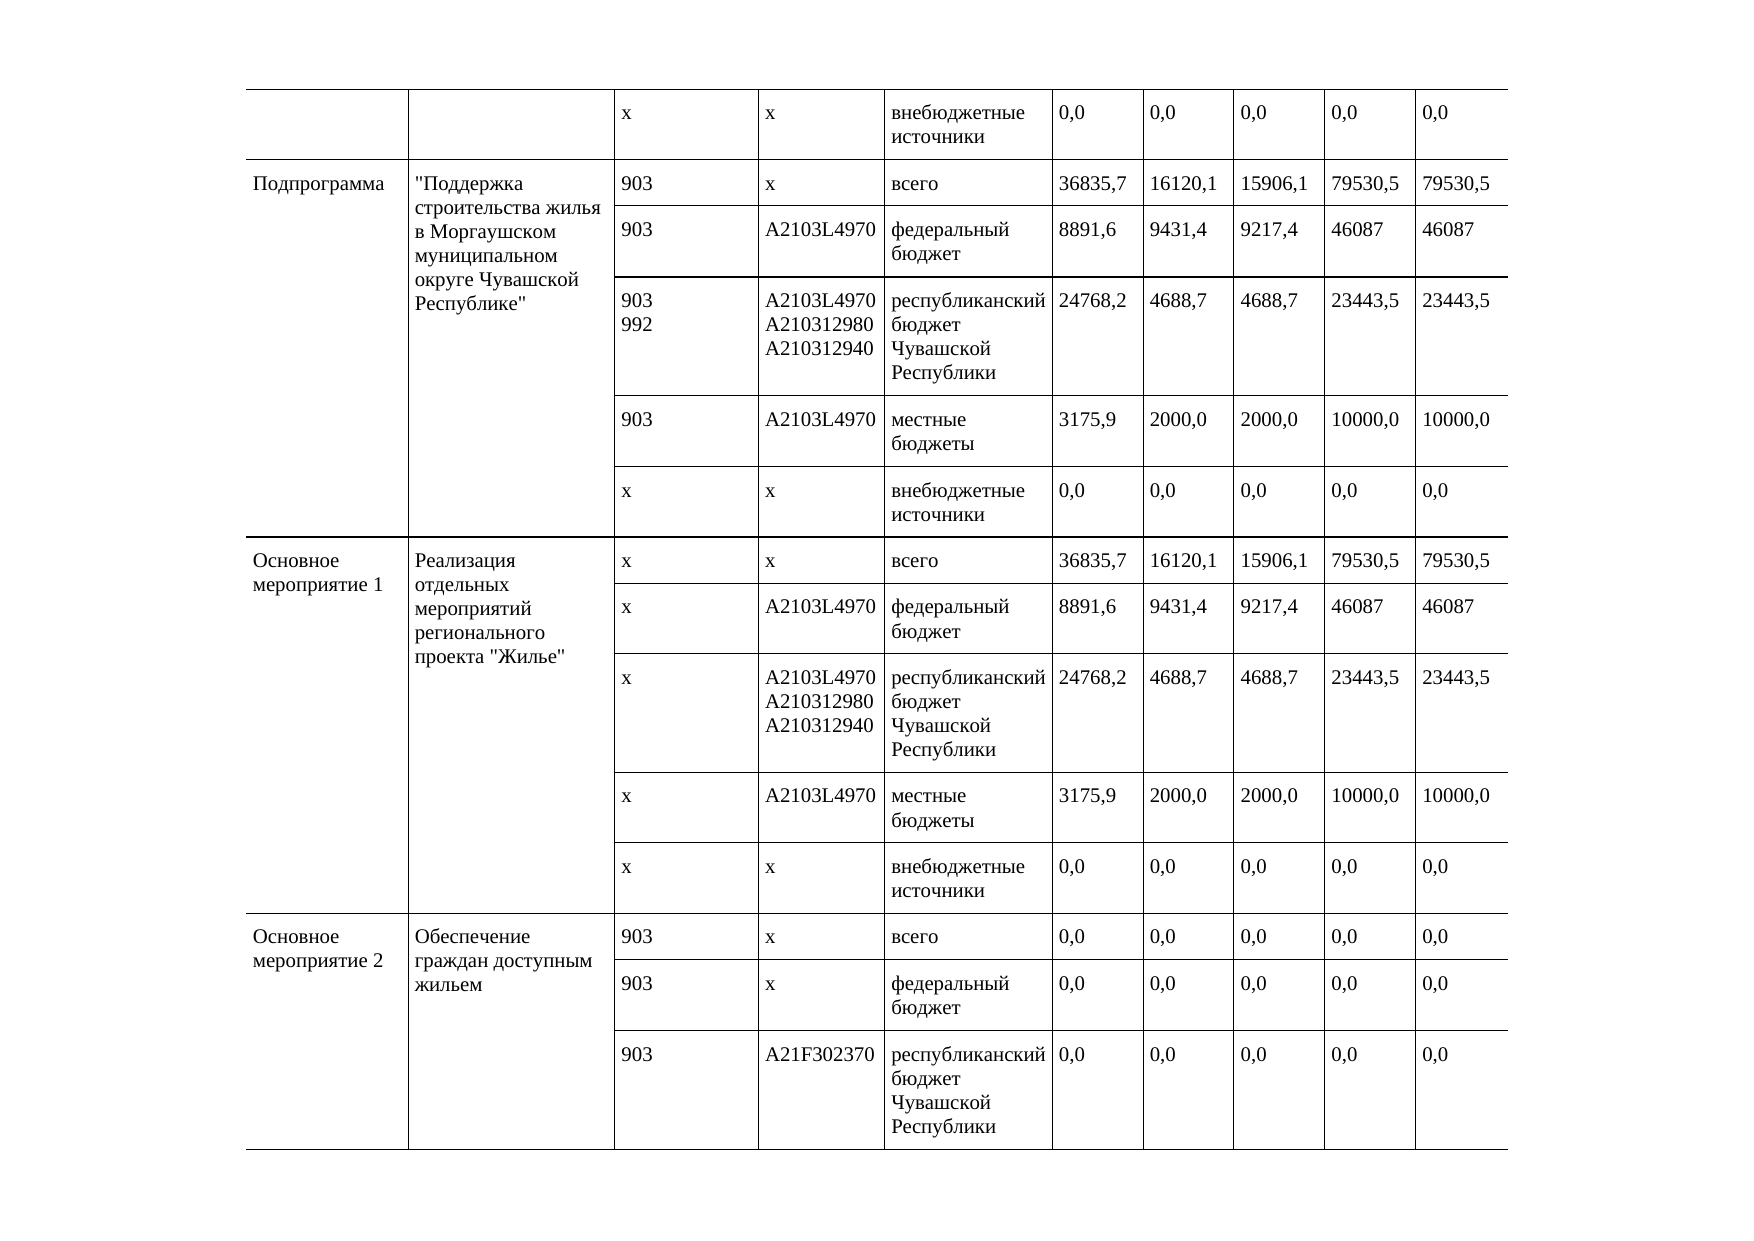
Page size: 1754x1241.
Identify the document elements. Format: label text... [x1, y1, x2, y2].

table_cell всего [885, 160, 1052, 205]
table_cell 15906,1 [1234, 160, 1324, 205]
table_cell 16120,1 [1144, 160, 1233, 205]
table_cell 4688,7 [1144, 278, 1233, 395]
table_cell 0,0 [1234, 960, 1324, 1030]
table_cell 23443,5 [1325, 278, 1415, 395]
table_cell 46087 [1416, 206, 1508, 276]
table_cell 0,0 [1234, 90, 1324, 159]
table_cell 0,0 [1053, 843, 1143, 913]
table_cell 9217,4 [1234, 584, 1324, 653]
table_cell A2103L4970 [759, 584, 884, 653]
table_cell 903 [615, 914, 758, 959]
table_cell 4688,7 [1234, 278, 1324, 395]
table_cell 0,0 [1416, 960, 1508, 1030]
table_cell 0,0 [1325, 914, 1415, 959]
table_cell 0,0 [1325, 843, 1415, 913]
table_cell А21F302370 [759, 1031, 884, 1148]
table_cell 0,0 [1325, 960, 1415, 1030]
table_cell 903 [615, 206, 758, 276]
table_cell 0,0 [1234, 914, 1324, 959]
table_cell 0,0 [1144, 960, 1233, 1030]
table_cell 15906,1 [1234, 538, 1324, 583]
table_cell 0,0 [1416, 467, 1508, 536]
table_cell 0,0 [1325, 1031, 1415, 1148]
table_cell x [759, 960, 884, 1030]
table_cell 8891,6 [1053, 584, 1143, 653]
table_cell 0,0 [1325, 90, 1415, 159]
table_cell 46087 [1325, 206, 1415, 276]
table_cell 36835,7 [1053, 160, 1143, 205]
table_cell всего [885, 538, 1052, 583]
table_cell x [615, 90, 758, 159]
table_cell "Поддержка строительства жилья в Моргаушском муниципальном округе Чувашской Республике" [409, 160, 614, 536]
table_cell федеральный бюджет [885, 206, 1052, 276]
table_cell 46087 [1416, 584, 1508, 653]
table_cell федеральный бюджет [885, 960, 1052, 1030]
table_cell 0,0 [1144, 843, 1233, 913]
table_cell 0,0 [1144, 467, 1233, 536]
table_cell x [615, 467, 758, 536]
table_cell 0,0 [1325, 467, 1415, 536]
table_cell 24768,2 [1053, 654, 1143, 772]
table_cell x [759, 467, 884, 536]
table_cell 16120,1 [1144, 538, 1233, 583]
table_cell федеральный бюджет [885, 584, 1052, 653]
table_cell 79530,5 [1416, 538, 1508, 583]
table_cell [885, 278, 1052, 395]
table_cell местные бюджеты [885, 773, 1052, 842]
table_cell Основное мероприятие 2 [246, 914, 408, 1148]
table_cell x [615, 654, 758, 772]
table_cell x [615, 843, 758, 913]
table_cell 0,0 [1416, 1031, 1508, 1148]
table_cell 0,0 [1053, 467, 1143, 536]
table_cell А2103L4970 [759, 206, 884, 276]
table_cell внебюджетные источники [885, 90, 1052, 159]
table_cell x [759, 843, 884, 913]
table_cell 8891,6 [1053, 206, 1143, 276]
table_cell 9431,4 [1144, 206, 1233, 276]
table_cell 10000,0 [1325, 773, 1415, 842]
table_cell Основное мероприятие 1 [246, 538, 408, 913]
table_cell 79530,5 [1325, 538, 1415, 583]
table_cell А2103L4970 А210312980 А210312940 [759, 278, 884, 395]
table_cell 36835,7 [1053, 538, 1143, 583]
table_cell А2103L4970 [759, 396, 884, 466]
table_cell 2000,0 [1144, 773, 1233, 842]
table_cell 0,0 [1234, 467, 1324, 536]
table_cell х [759, 914, 884, 959]
table_cell 0,0 [1053, 1031, 1143, 1148]
table_cell 3175,9 [1053, 773, 1143, 842]
table_cell 0,0 [1416, 90, 1508, 159]
table_cell республиканский бюджет Чувашской Республики [885, 1031, 1052, 1148]
table_cell 23443,5 [1416, 278, 1508, 395]
table_cell местные бюджеты [885, 396, 1052, 466]
table_cell 4688,7 [1234, 654, 1324, 772]
table_cell 903 992 [615, 278, 758, 395]
table_cell 0,0 [1144, 914, 1233, 959]
table_cell республиканский бюджет Чувашской Республики [885, 654, 1052, 772]
table_cell x [615, 584, 758, 653]
table_cell Обеспечение граждан доступным жильем [409, 914, 614, 1148]
table_cell x [615, 538, 758, 583]
table_cell всего [885, 914, 1052, 959]
table_cell 0,0 [1416, 843, 1508, 913]
table_cell 903 [615, 160, 758, 205]
table_cell 0,0 [1234, 843, 1324, 913]
table_cell 10000,0 [1416, 396, 1508, 466]
table_cell 903 [615, 960, 758, 1030]
table_cell Реализация отдельных мероприятий регионального проекта "Жилье" [409, 538, 614, 913]
table_cell 23443,5 [1325, 654, 1415, 772]
table_cell 9217,4 [1234, 206, 1324, 276]
table_cell внебюджетные источники [885, 843, 1052, 913]
table_cell 903 [615, 1031, 758, 1148]
table_cell 79530,5 [1325, 160, 1415, 205]
table_cell 0,0 [1144, 1031, 1233, 1148]
table_cell 4688,7 [1144, 654, 1233, 772]
table_cell 0,0 [1053, 90, 1143, 159]
table_cell x [615, 773, 758, 842]
table_cell x [759, 90, 884, 159]
table_cell 10000,0 [1325, 396, 1415, 466]
table_cell 79530,5 [1416, 160, 1508, 205]
table_cell 2000,0 [1144, 396, 1233, 466]
table_cell Подпрограмма [246, 160, 408, 536]
table_cell A2103L4970 A210312980 A210312940 [759, 654, 884, 772]
table_cell 3175,9 [1053, 396, 1143, 466]
table_cell 0,0 [1416, 914, 1508, 959]
table_cell 2000,0 [1234, 396, 1324, 466]
table_cell 0,0 [1144, 90, 1233, 159]
table_cell 0,0 [1234, 1031, 1324, 1148]
table_cell 23443,5 [1416, 654, 1508, 772]
table_cell внебюджетные источники [885, 467, 1052, 536]
table_cell 0,0 [1053, 914, 1143, 959]
table_cell x [759, 538, 884, 583]
table_cell A2103L4970 [759, 773, 884, 842]
table_cell 903 [615, 396, 758, 466]
table_cell 10000,0 [1416, 773, 1508, 842]
table_cell 0,0 [1053, 960, 1143, 1030]
table_cell х [759, 160, 884, 205]
table_cell 9431,4 [1144, 584, 1233, 653]
table_cell 2000,0 [1234, 773, 1324, 842]
table_cell 46087 [1325, 584, 1415, 653]
table_cell 24768,2 [1053, 278, 1143, 395]
